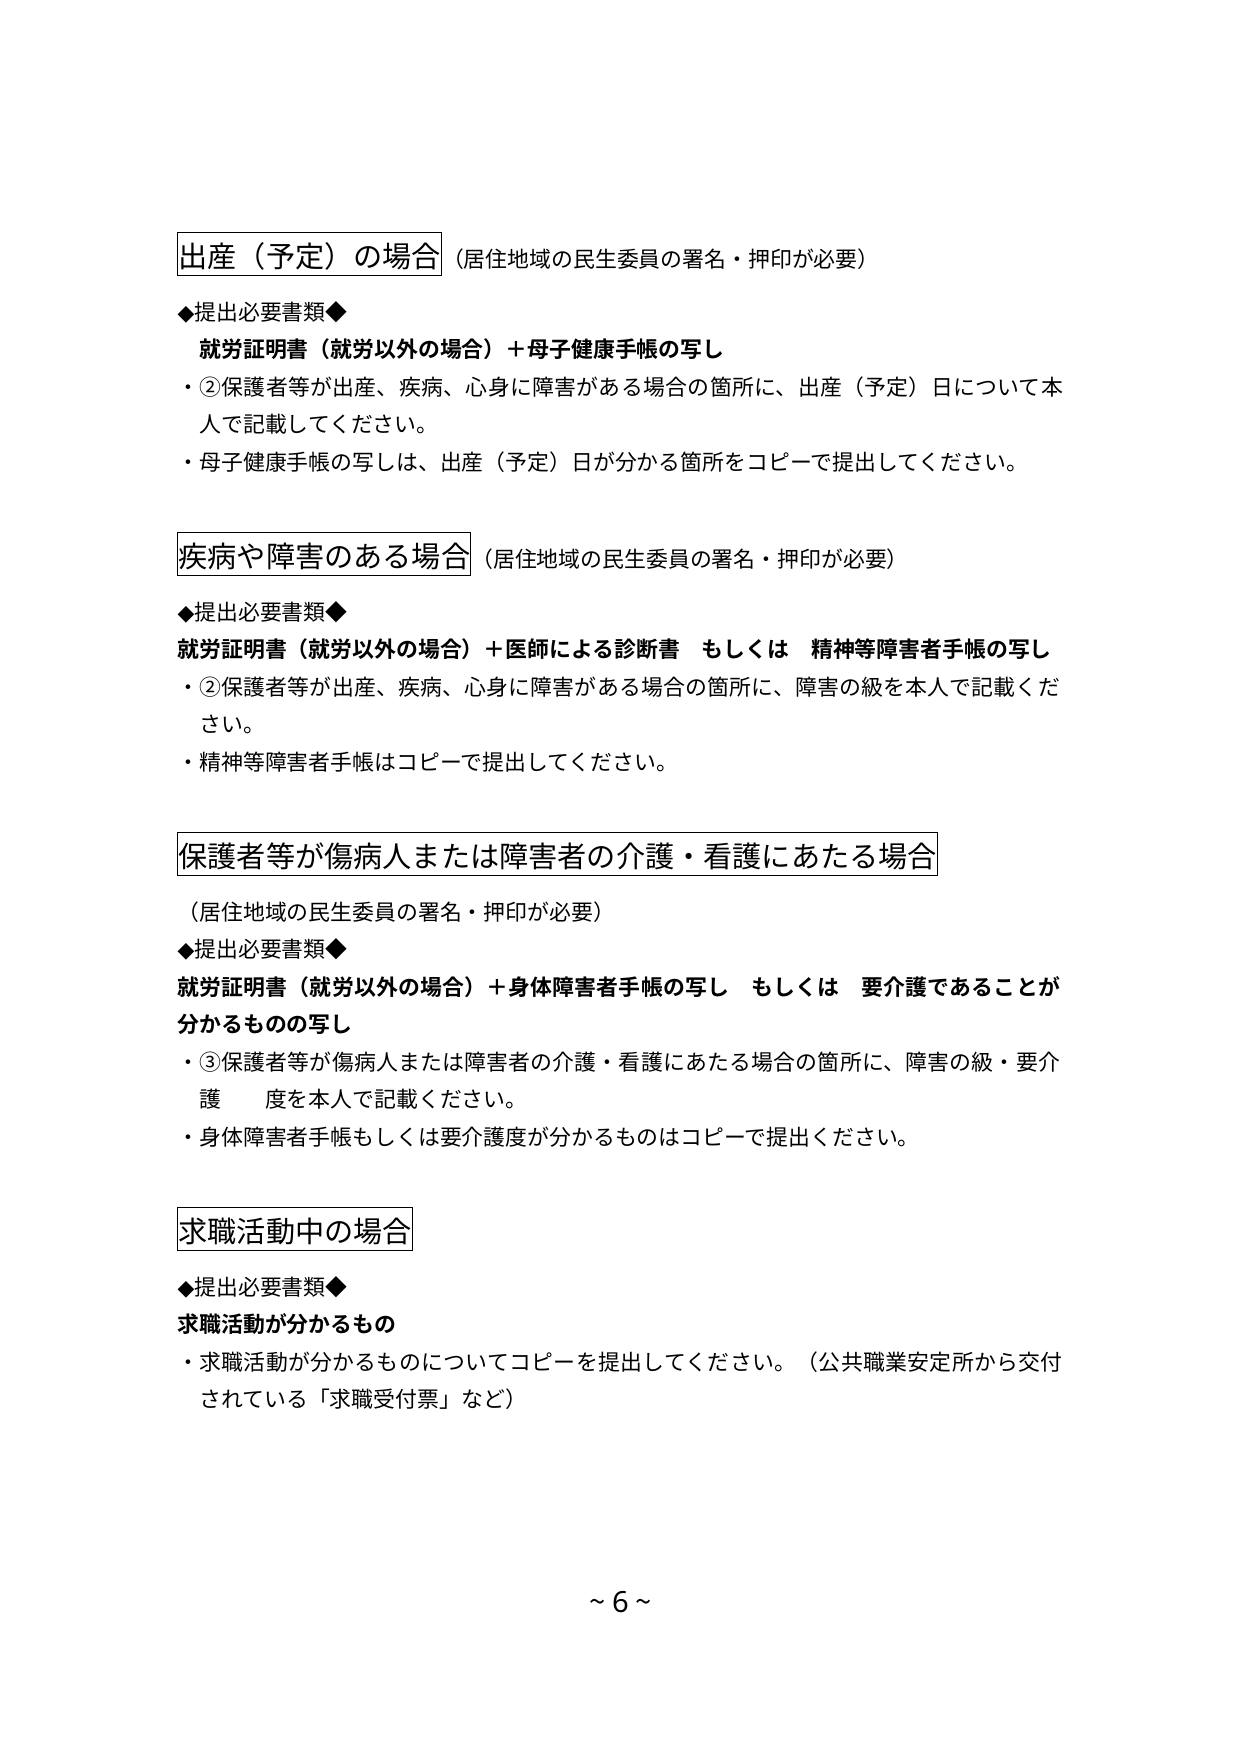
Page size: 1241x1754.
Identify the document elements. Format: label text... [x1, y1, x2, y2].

text ・求職活動が分かるものについてコピーを提出してください。（公共職業安定所から交付されている「求職受付票」など） [177, 1342, 1063, 1417]
text 疾病や障害のある場合（居住地域の民生委員の署名・押印が必要） [177, 517, 1063, 592]
text 就労証明書（就労以外の場合）＋医師による診断書 もしくは 精神等障害者手帳の写し [177, 629, 1063, 667]
text ◆提出必要書類◆ [177, 929, 1063, 967]
text （居住地域の民生委員の署名・押印が必要） [177, 892, 1063, 929]
text 求職活動中の場合 [177, 1192, 1063, 1267]
text 就労証明書（就労以外の場合）＋母子健康手帳の写し [177, 329, 1063, 367]
text ・③保護者等が傷病人または障害者の介護・看護にあたる場合の箇所に、障害の級・要介護 度を本人で記載ください。 [177, 1042, 1063, 1117]
text ◆提出必要書類◆ [177, 1267, 1063, 1304]
text ◆提出必要書類◆ [177, 292, 1063, 329]
text ・②保護者等が出産、疾病、心身に障害がある場合の箇所に、障害の級を本人で記載ください。 [177, 667, 1063, 742]
text ・身体障害者手帳もしくは要介護度が分かるものはコピーで提出ください。 [177, 1117, 1063, 1154]
text 求職活動が分かるもの [177, 1304, 1063, 1342]
text ・②保護者等が出産、疾病、心身に障害がある場合の箇所に、出産（予定）日について本人で記載してください。 [177, 367, 1063, 442]
text 保護者等が傷病人または障害者の介護・看護にあたる場合 [177, 817, 1063, 892]
text ◆提出必要書類◆ [177, 592, 1063, 629]
text ・母子健康手帳の写しは、出産（予定）日が分かる箇所をコピーで提出してください。 [177, 442, 1063, 479]
text 就労証明書（就労以外の場合）＋身体障害者手帳の写し もしくは 要介護であることが分かるものの写し [177, 967, 1063, 1042]
text ・精神等障害者手帳はコピーで提出してください。 [177, 742, 1063, 779]
text 出産（予定）の場合（居住地域の民生委員の署名・押印が必要） [177, 217, 1063, 292]
